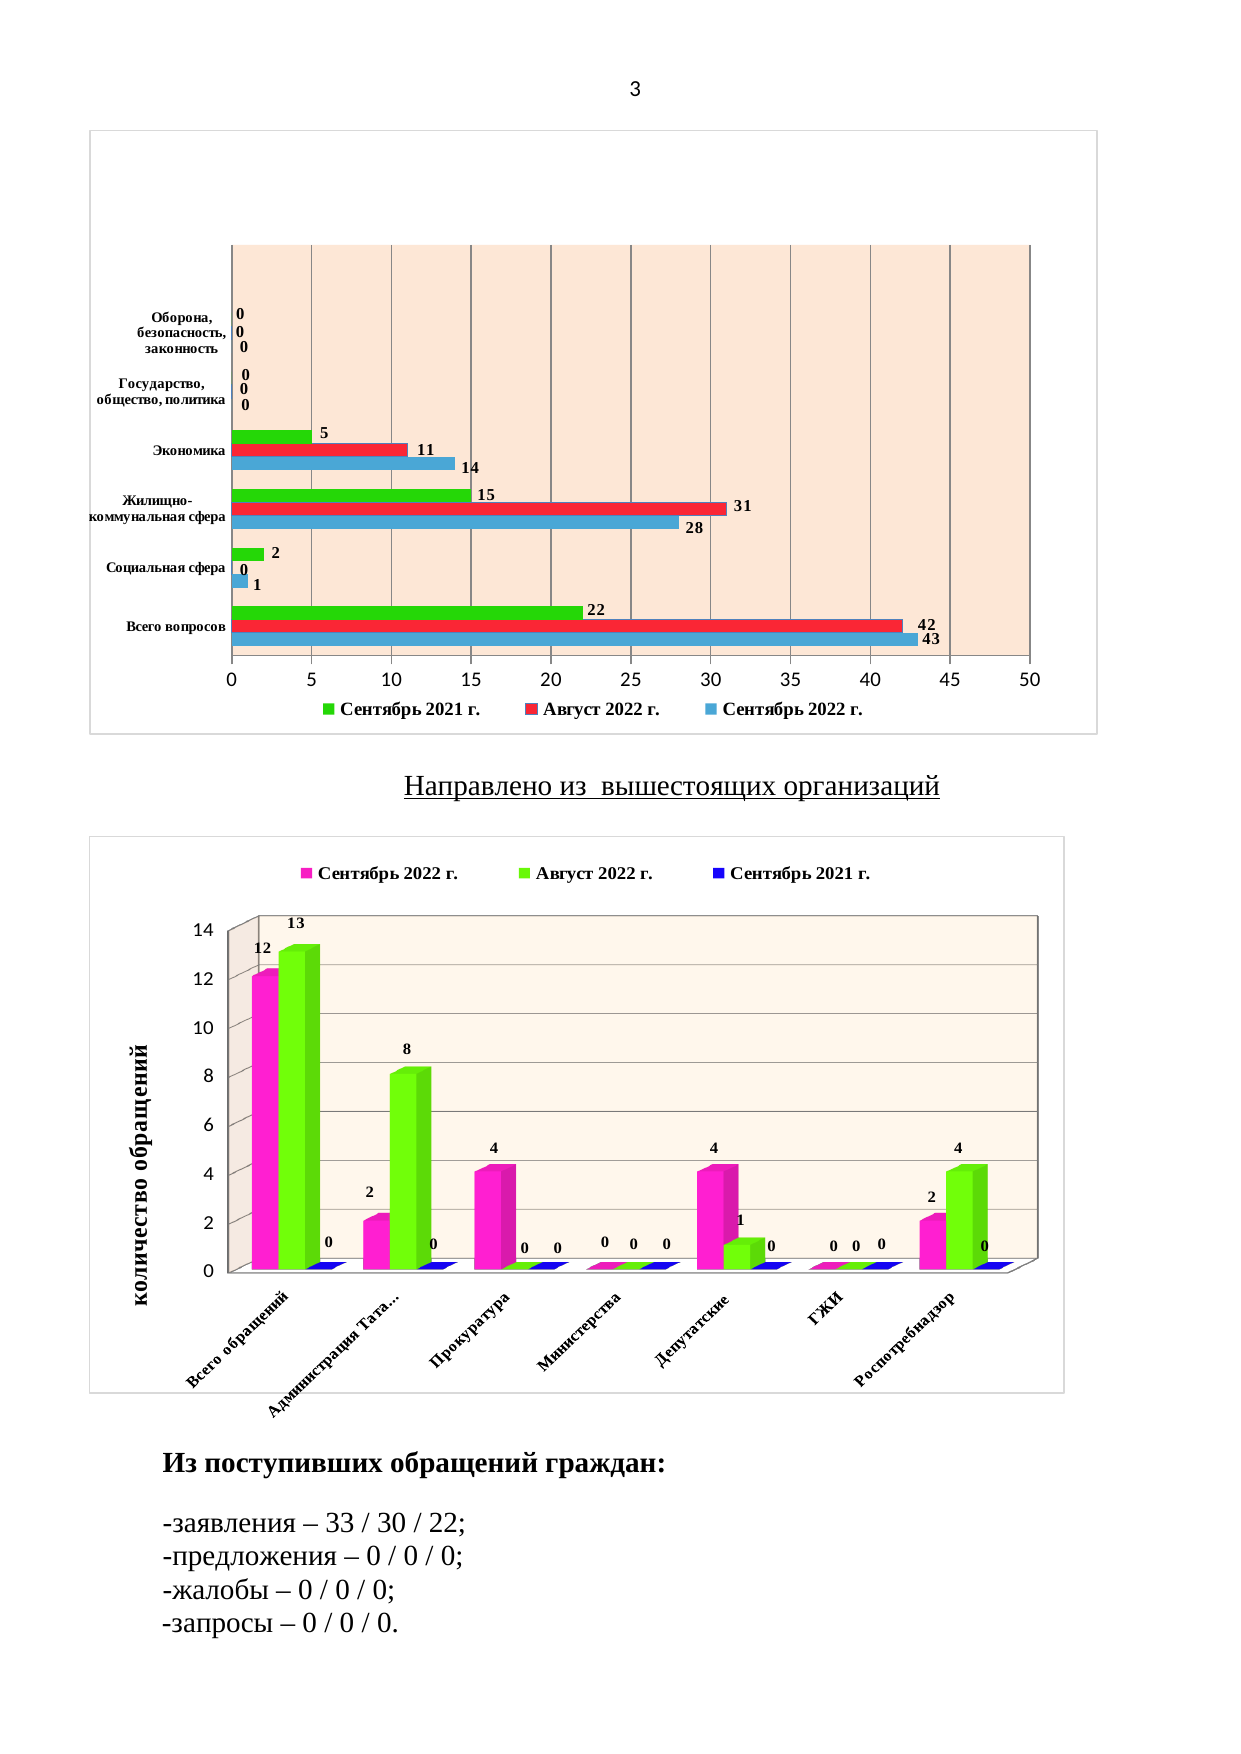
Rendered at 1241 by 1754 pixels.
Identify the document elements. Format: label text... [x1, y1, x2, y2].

text -жалобы – 0 / 0 / 0; [89, 1572, 1181, 1606]
text Из поступивших обращений граждан: [89, 1446, 1181, 1479]
text -заявления – 33 / 30 / 22; [89, 1505, 1181, 1538]
text -предложения – 0 / 0 / 0; [89, 1538, 1181, 1572]
text Направлено из вышестоящих организаций [89, 768, 1181, 802]
text -запросы – 0 / 0 / 0. [89, 1606, 1181, 1639]
